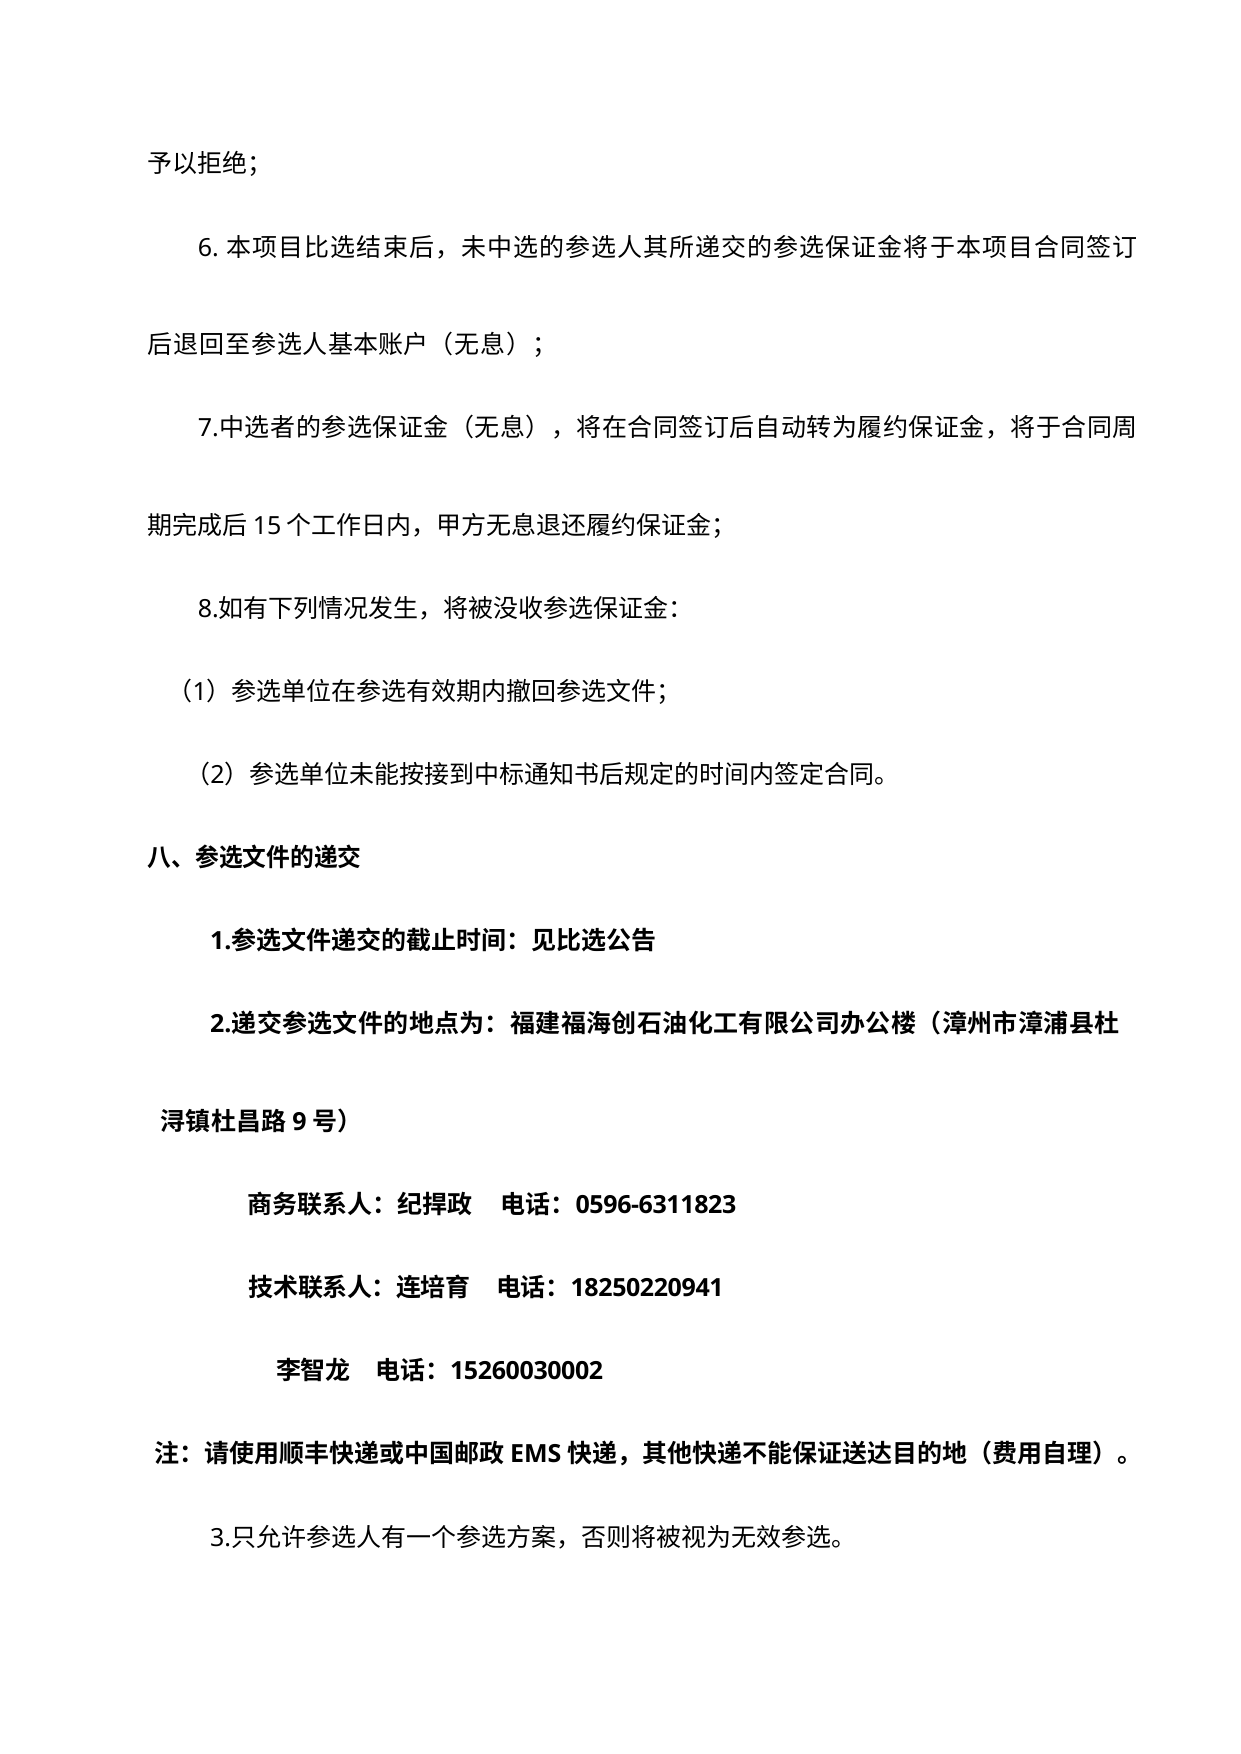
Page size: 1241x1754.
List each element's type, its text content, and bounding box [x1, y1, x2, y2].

subtitle 八、参选文件的递交 [148, 823, 1152, 888]
text 6. 本项目比选结束后，未中选的参选人其所递交的参选保证金将于本项目合同签订后退回至参选人基本账户（无息）； [148, 213, 1139, 375]
text 8.如有下列情况发生，将被没收参选保证金： [148, 574, 1139, 639]
subtitle 1.参选文件递交的截止时间：见比选公告 [160, 906, 1141, 971]
text （1）参选单位在参选有效期内撤回参选文件； [148, 657, 1139, 722]
text 7.中选者的参选保证金（无息），将在合同签订后自动转为履约保证金，将于合同周期完成后15个工作日内，甲方无息退还履约保证金； [148, 393, 1139, 556]
subtitle 2.递交参选文件的地点为：福建福海创石油化工有限公司办公楼（漳州市漳浦县杜浔镇杜昌路9号） [160, 989, 1141, 1152]
subtitle 技术联系人：连培育 电话：18250220941 [213, 1253, 1141, 1318]
text 3.只允许参选人有一个参选方案，否则将被视为无效参选。 [210, 1503, 1152, 1568]
text （2）参选单位未能按接到中标通知书后规定的时间内签定合同。 [148, 740, 1152, 805]
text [148, 129, 1139, 194]
text 注：请使用顺丰快递或中国邮政 EMS 快递，其他快递不能保证送达目的地（费用自理）。 [148, 1419, 1152, 1484]
subtitle 商务联系人：纪捍政 电话：0596-6311823 [160, 1170, 1141, 1235]
text 李智龙 电话：15260030002 [148, 1336, 1152, 1401]
